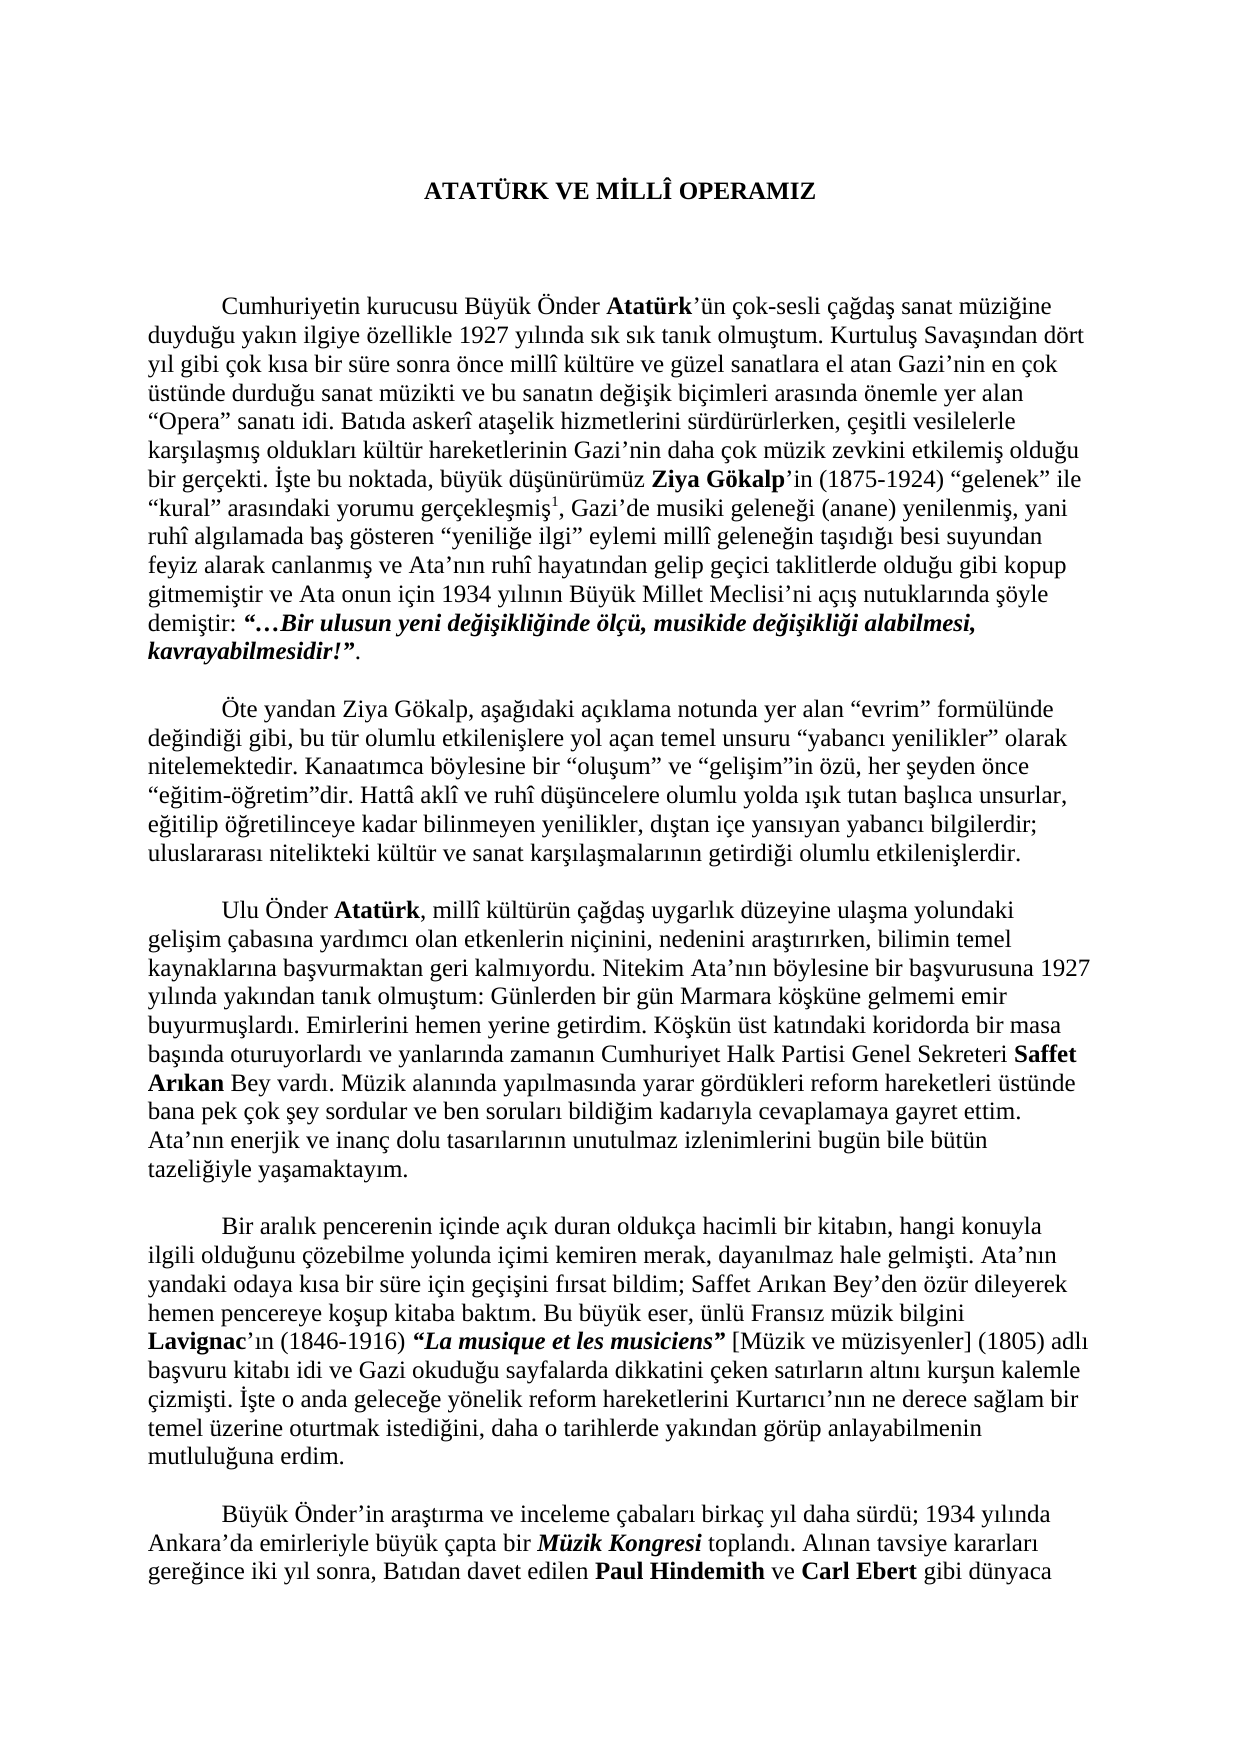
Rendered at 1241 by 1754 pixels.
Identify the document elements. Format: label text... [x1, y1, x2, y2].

text Öte yandan Ziya Gökalp, aşağıdaki açıklama notunda yer alan “evrim” formülünde değindiği gibi, bu tür olumlu etkilenişlere yol açan temel unsuru “yabancı yenilikler” olarak nitelemektedir. Kanaatımca böylesine bir “oluşum” ve “gelişim”in özü, her şeyden önce “eğitim-öğretim”dir. Hattâ aklî ve ruhî düşüncelere olumlu yolda ışık tutan başlıca unsurlar, eğitilip öğretilinceye kadar bilinmeyen yenilikler, dıştan içe yansıyan yabancı bilgilerdir; uluslararası nitelikteki kültür ve sanat karşılaşmalarının getirdiği olumlu etkilenişlerdir. [148, 694, 1093, 866]
text Ulu Önder Atatürk, millî kültürün çağdaş uygarlık düzeyine ulaşma yolundaki gelişim çabasına yardımcı olan etkenlerin niçinini, nedenini araştırırken, bilimin temel kaynaklarına başvurmaktan geri kalmıyordu. Nitekim Ata’nın böylesine bir başvurusuna 1927 yılında yakından tanık olmuştum: Günlerden bir gün Marmara köşküne gelmemi emir buyurmuşlardı. Emirlerini hemen yerine getirdim. Köşkün üst katındaki koridorda bir masa başında oturuyorlardı ve yanlarında zamanın Cumhuriyet Halk Partisi Genel Sekreteri Saffet Arıkan Bey vardı. Müzik alanında yapılmasında yarar gördükleri reform hareketleri üstünde bana pek çok şey sordular ve ben soruları bildiğim kadarıyla cevaplamaya gayret ettim. Ata’nın enerjik ve inanç dolu tasarılarının unutulmaz izlenimlerini bugün bile bütün tazeliğiyle yaşamaktayım. [148, 895, 1093, 1183]
text Cumhuriyetin kurucusu Büyük Önder Atatürk’ün çok-sesli çağdaş sanat müziğine duyduğu yakın ilgiye özellikle 1927 yılında sık sık tanık olmuştum. Kurtuluş Savaşından dört yıl gibi çok kısa bir süre sonra önce millî kültüre ve güzel sanatlara el atan Gazi’nin en çok üstünde durduğu sanat müzikti ve bu sanatın değişik biçimleri arasında önemle yer alan “Opera” sanatı idi. Batıda askerî ataşelik hizmetlerini sürdürürlerken, çeşitli vesilelerle karşılaşmış oldukları kültür hareketlerinin Gazi’nin daha çok müzik zevkini etkilemiş olduğu bir gerçekti. İşte bu noktada, büyük düşünürümüz Ziya Gökalp’in (1875-1924) “gelenek” ile “kural” arasındaki yorumu gerçekleşmiş, Gazi’de musiki geleneği (anane) yenilenmiş, yani ruhî algılamada baş gösteren “yeniliğe ilgi” eylemi millî geleneğin taşıdığı besi suyundan feyiz alarak canlanmış ve Ata’nın ruhî hayatından gelip geçici taklitlerde olduğu gibi kopup gitmemiştir ve Ata onun için 1934 yılının Büyük Millet Meclisi’ni açış nutuklarında şöyle demiştir: “…Bir ulusun yeni değişikliğinde ölçü, musikide değişikliği alabilmesi, kavrayabilmesidir!”. [148, 291, 1093, 665]
text Bir aralık pencerenin içinde açık duran oldukça hacimli bir kitabın, hangi konuyla ilgili olduğunu çözebilme yolunda içimi kemiren merak, dayanılmaz hale gelmişti. Ata’nın yandaki odaya kısa bir süre için geçişini fırsat bildim; Saffet Arıkan Bey’den özür dileyerek hemen pencereye koşup kitaba baktım. Bu büyük eser, ünlü Fransız müzik bilgini Lavignac’ın (1846-1916) “La musique et les musiciens” [Müzik ve müzisyenler] (1805) adlı başvuru kitabı idi ve Gazi okuduğu sayfalarda dikkatini çeken satırların altını kurşun kalemle çizmişti. İşte o anda geleceğe yönelik reform hareketlerini Kurtarıcı’nın ne derece sağlam bir temel üzerine oturtmak istediğini, daha o tarihlerde yakından görüp anlayabilmenin mutluluğuna erdim. [148, 1211, 1093, 1470]
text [148, 1499, 1093, 1585]
text ATATÜRK VE MİLLÎ OPERAMIZ [148, 176, 1093, 205]
